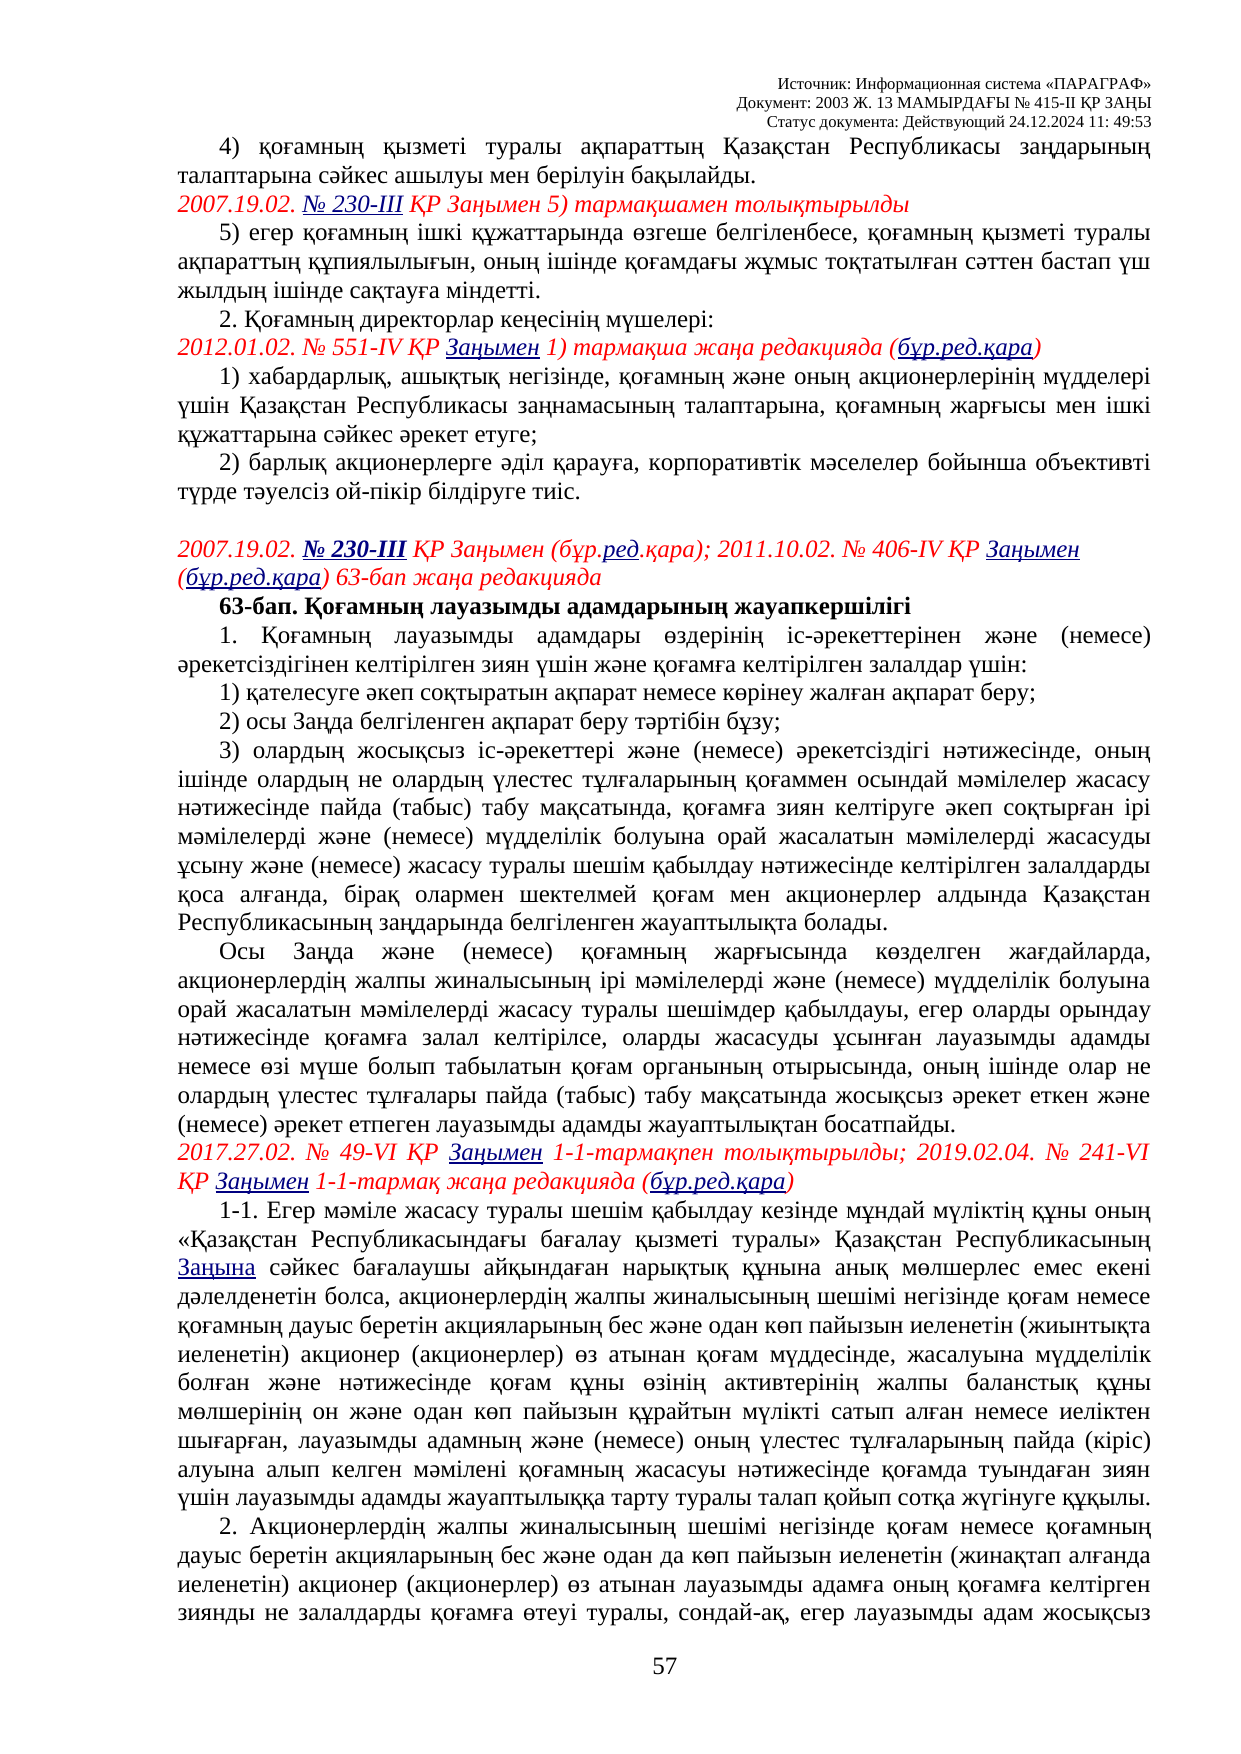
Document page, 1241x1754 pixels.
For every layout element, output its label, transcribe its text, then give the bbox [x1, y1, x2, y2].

text Осы Заңда және (немесе) қоғамның жарғысында көзделген жағдайларда, акционерлердің жалпы жиналысының ірі мәмілелерді және (немесе) мүдделілік болуына орай жасалатын мәмілелерді жасасу туралы шешімдер қабылдауы, егер оларды орындау нәтижесінде қоғамға залал келтірілсе, оларды жасасуды ұсынған лауазымды адамды немесе өзі мүше болып табылатын қоғам органының отырысында, оның ішінде олар не олардың үлестес тұлғалары пайда (табыс) табу мақсатында жосықсыз әрекет еткен және (немесе) әрекет етпеген лауазымды адамды жауаптылықтан босатпайды. [177, 936, 1152, 1137]
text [177, 1511, 1152, 1626]
text 2) барлық акционерлерге әділ қарауға, корпоративтік мәселелер бойынша объективті түрде тәуелсіз ой-пікір білдіруге тиіс. [177, 447, 1152, 505]
text 2) осы Заңда белгіленген ақпарат беру тәртібін бұзу; [177, 706, 1152, 735]
text 1) хабардарлық, ашықтық негізінде, қоғамның және оның акционерлерінің мүдделері үшін Қазақстан Республикасы заңнамасының талаптарына, қоғамның жарғысы мен ішкі құжаттарына сәйкес әрекет етуге; [177, 361, 1152, 447]
text 3) олардың жосықсыз іс-әрекеттері және (немесе) әрекетсіздігі нәтижесінде, оның ішінде олардың не олардың үлестес тұлғаларының қоғаммен осындай мәмілелер жасасу нәтижесінде пайда (табыс) табу мақсатында, қоғамға зиян келтіруге әкеп соқтырған ірі мәмілелерді және (немесе) мүдделілік болуына орай жасалатын мәмілелерді жасасуды ұсыну және (немесе) жасасу туралы шешім қабылдау нәтижесінде келтірілген залалдарды қоса алғанда, бірақ олармен шектелмей қоғам мен акционерлер алдында Қазақстан Республикасының заңдарында белгіленген жауаптылықта болады. [177, 735, 1152, 936]
text 2007.19.02. № 230-III ҚР Заңымен 5) тармақшамен толықтырылды [177, 189, 1152, 217]
text 1. Қоғамның лауазымды адамдары өздерінің іс-әрекеттерінен және (немесе) әрекетсіздігінен келтірілген зиян үшін және қоғамға келтірілген залалдар үшін: [177, 620, 1152, 677]
text 2012.01.02. № 551-IV ҚР Заңымен 1) тармақша жаңа редакцияда (бұр.ред.қара) [177, 332, 1152, 361]
text 4) қоғамның қызметі туралы ақпараттың Қазақстан Республикасы заңдарының талаптарына сәйкес ашылуы мен берілуін бақылайды. [177, 131, 1152, 189]
text 2017.27.02. № 49-VI ҚР Заңымен 1-1-тармақпен толықтырылды; 2019.02.04. № 241-VІ ҚР Заңымен 1-1-тармақ жаңа редакцияда (бұр.ред.қара) [177, 1137, 1152, 1195]
text 1-1. Егер мәміле жасасу туралы шешім қабылдау кезінде мұндай мүліктің құны оның «Қазақстан Республикасындағы бағалау қызметі туралы» Қазақстан Республикасының Заңына сәйкес бағалаушы айқындаған нарықтық құнына анық мөлшерлес емес екені дәлелденетін болса, акционерлердің жалпы жиналысының шешімі негізінде қоғам немесе қоғамның дауыс беретін акцияларының бес және одан көп пайызын иеленетін (жиынтықта иеленетін) акционер (акционерлер) өз атынан қоғам мүддесінде, жасалуына мүдделілік болған және нәтижесінде қоғам құны өзінің активтерінің жалпы баланстық құны мөлшерінің он және одан көп пайызын құрайтын мүлікті сатып алған немесе иеліктен шығарған, лауазымды адамның және (немесе) оның үлестес тұлғаларының пайда (кіріс) алуына алып келген мәмілені қоғамның жасасуы нәтижесінде қоғамда туындаған зиян үшін лауазымды адамды жауаптылыққа тарту туралы талап қойып сотқа жүгінуге құқылы. [177, 1195, 1152, 1511]
text 1) қателесуге әкеп соқтыратын ақпарат немесе көрінеу жалған ақпарат беру; [177, 677, 1152, 706]
text 5) егер қоғамның ішкі құжаттарында өзгеше белгіленбесе, қоғамның қызметі туралы ақпараттың құпиялылығын, оның ішінде қоғамдағы жұмыс тоқтатылған сәттен бастап үш жылдың ішінде сақтауға міндетті. [177, 217, 1152, 304]
text 2. Қоғамның директорлар кеңесінің мүшелері: [177, 304, 1152, 332]
text 2007.19.02. № 230-III ҚР Заңымен (бұр.ред.қара); 2011.10.02. № 406-IV ҚР Заңымен (бұр.ред.қара) 63-бап жаңа редакцияда [177, 534, 1152, 591]
text 63-бап. Қоғамның лауазымды адамдарының жауапкершілігі [177, 591, 1152, 620]
